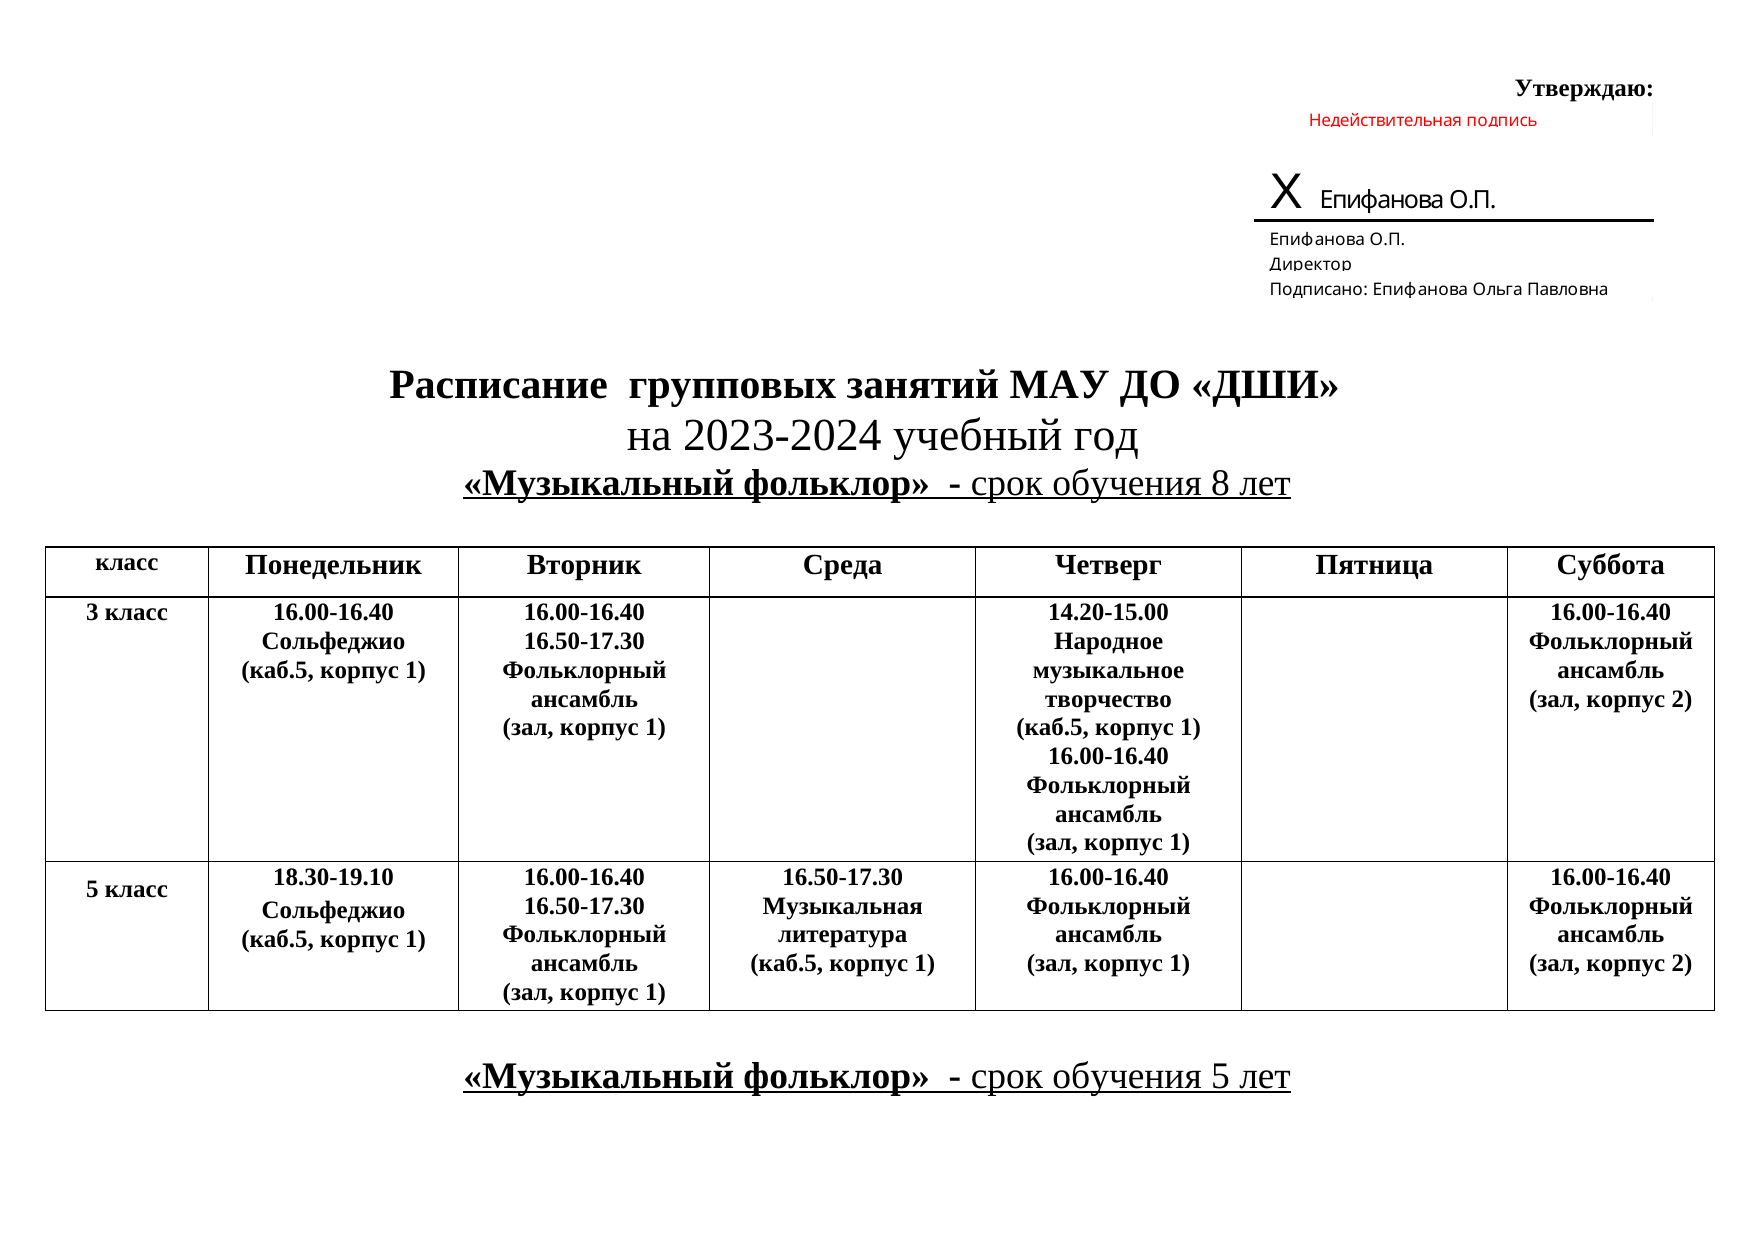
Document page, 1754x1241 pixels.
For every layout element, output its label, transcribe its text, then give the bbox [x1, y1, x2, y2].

table_header Суббота [1508, 548, 1714, 596]
table_cell [1242, 862, 1507, 1010]
table_cell 14.20-15.00 Народное музыкальное творчество (каб.5, корпус 1) 16.00-16.40 Фольклорный ансамбль (зал, корпус 1) [976, 598, 1241, 861]
table_header Вторник [459, 548, 709, 596]
text на 2023-2024 учебный год [75, 407, 1679, 460]
table_cell 16.50-17.30 Музыкальная литература (каб.5, корпус 1) [710, 862, 975, 1010]
table_cell [1242, 598, 1507, 861]
table_header Понедельник [209, 548, 458, 596]
text Утверждаю: [75, 73, 1654, 102]
text Расписание групповых занятий МАУ ДО «ДШИ» [75, 359, 1654, 407]
table_cell 18.30-19.10 Сольфеджио (каб.5, корпус 1) [209, 862, 458, 1010]
text «Музыкальный фольклор» - срок обучения 8 лет [75, 460, 1679, 503]
table_header Четверг [976, 548, 1241, 596]
table_cell 16.00-16.40 16.50-17.30 Фольклорный ансамбль (зал, корпус 1) [459, 598, 709, 861]
table_cell 16.00-16.40 Сольфеджио (каб.5, корпус 1) [209, 598, 458, 861]
table_header Пятница [1242, 548, 1507, 596]
table_cell 16.00-16.40 16.50-17.30 Фольклорный ансамбль (зал, корпус 1) [459, 862, 709, 1010]
table_cell [710, 598, 975, 861]
table_cell 16.00-16.40 Фольклорный ансамбль (зал, корпус 2) [1508, 862, 1714, 1010]
table_cell 5 класс [46, 862, 208, 1010]
table_cell 3 класс [46, 598, 208, 861]
table_cell 16.00-16.40 Фольклорный ансамбль (зал, корпус 1) [976, 862, 1241, 1010]
table_header класс [46, 548, 208, 596]
table_header Среда [710, 548, 975, 596]
text «Музыкальный фольклор» - срок обучения 5 лет [75, 1054, 1679, 1097]
table_cell 16.00-16.40 Фольклорный ансамбль (зал, корпус 2) [1508, 598, 1714, 861]
